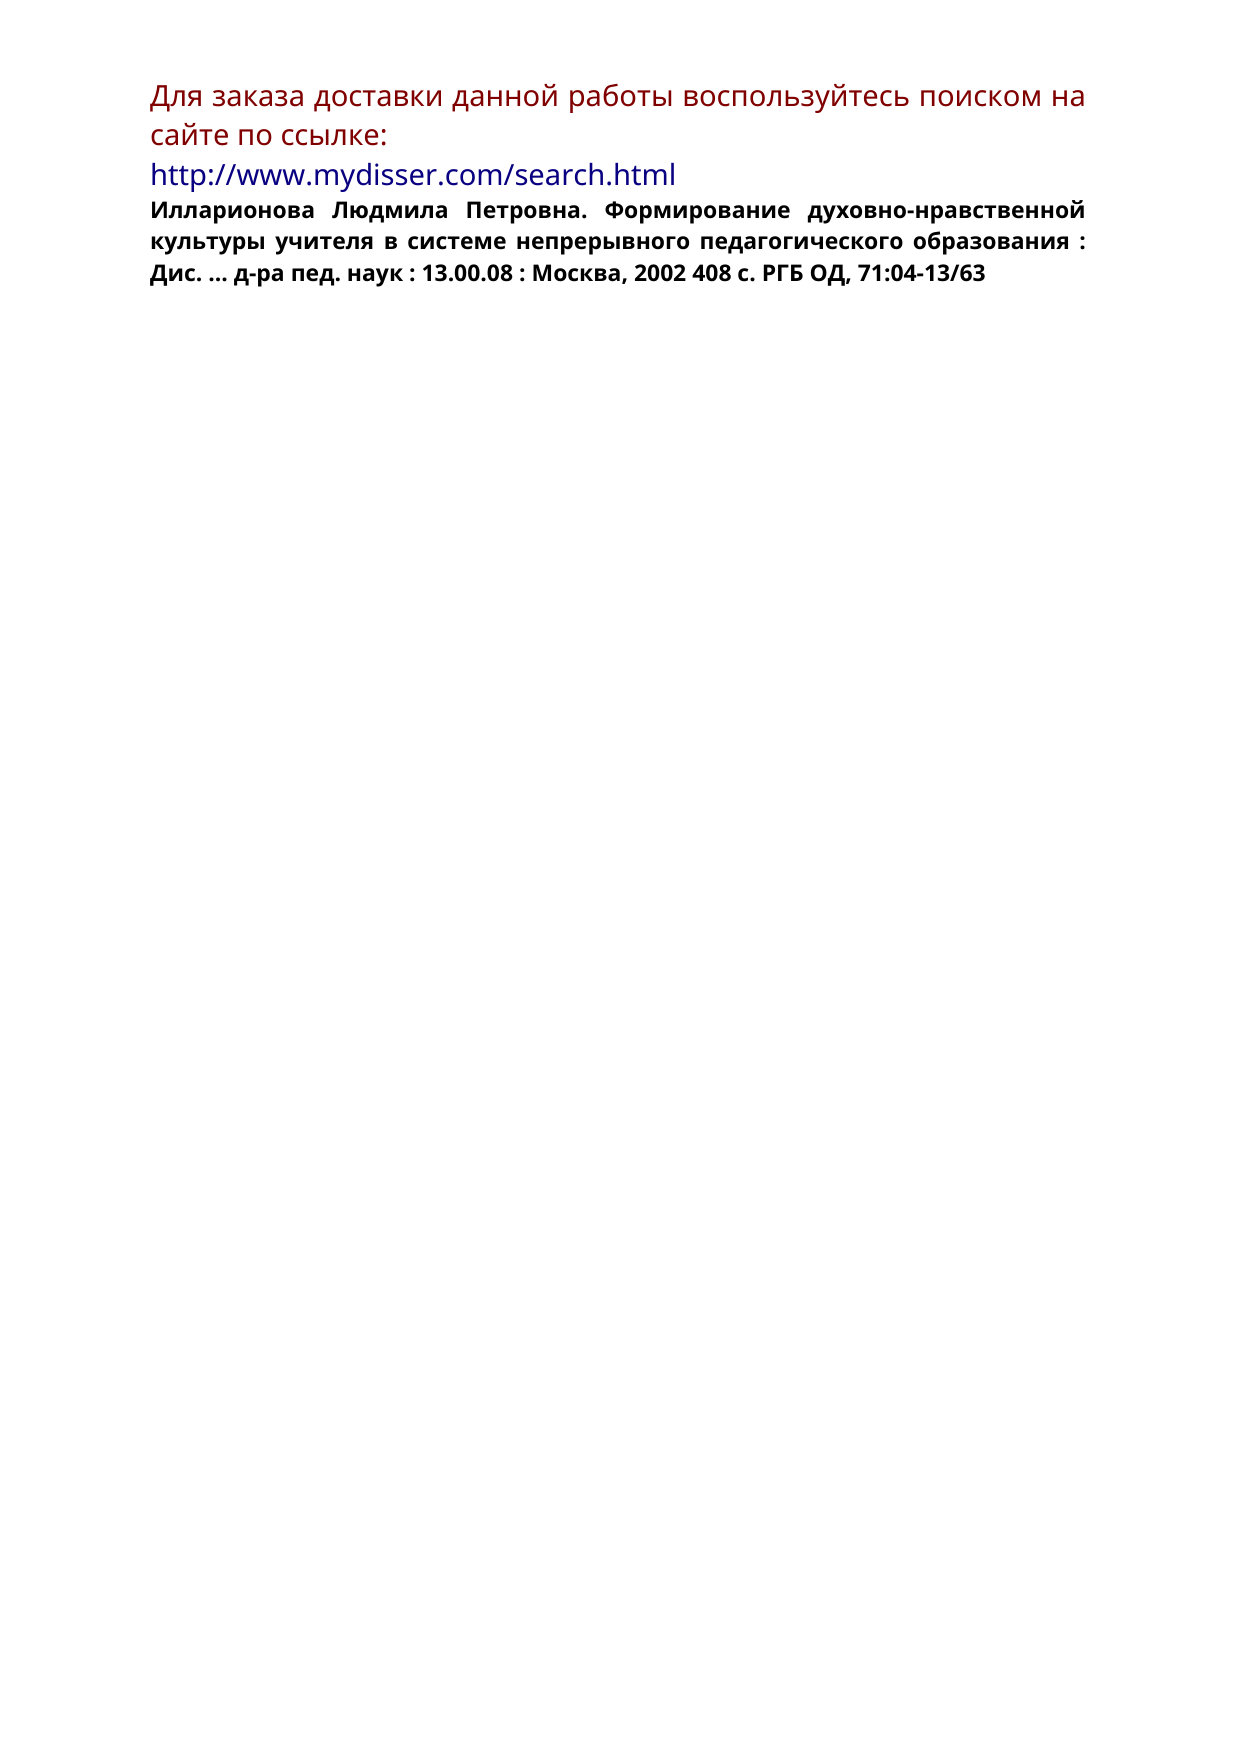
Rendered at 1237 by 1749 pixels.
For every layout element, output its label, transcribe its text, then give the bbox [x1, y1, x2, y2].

text Илларионова Людмила Петровна. Формирование духовно-нравственной культуры учителя в системе непрерывного педагогического образования : Дис. ... д-ра пед. наук : 13.00.08 : Москва, 2002 408 c. РГБ ОД, 71:04-13/63 [150, 194, 1086, 288]
